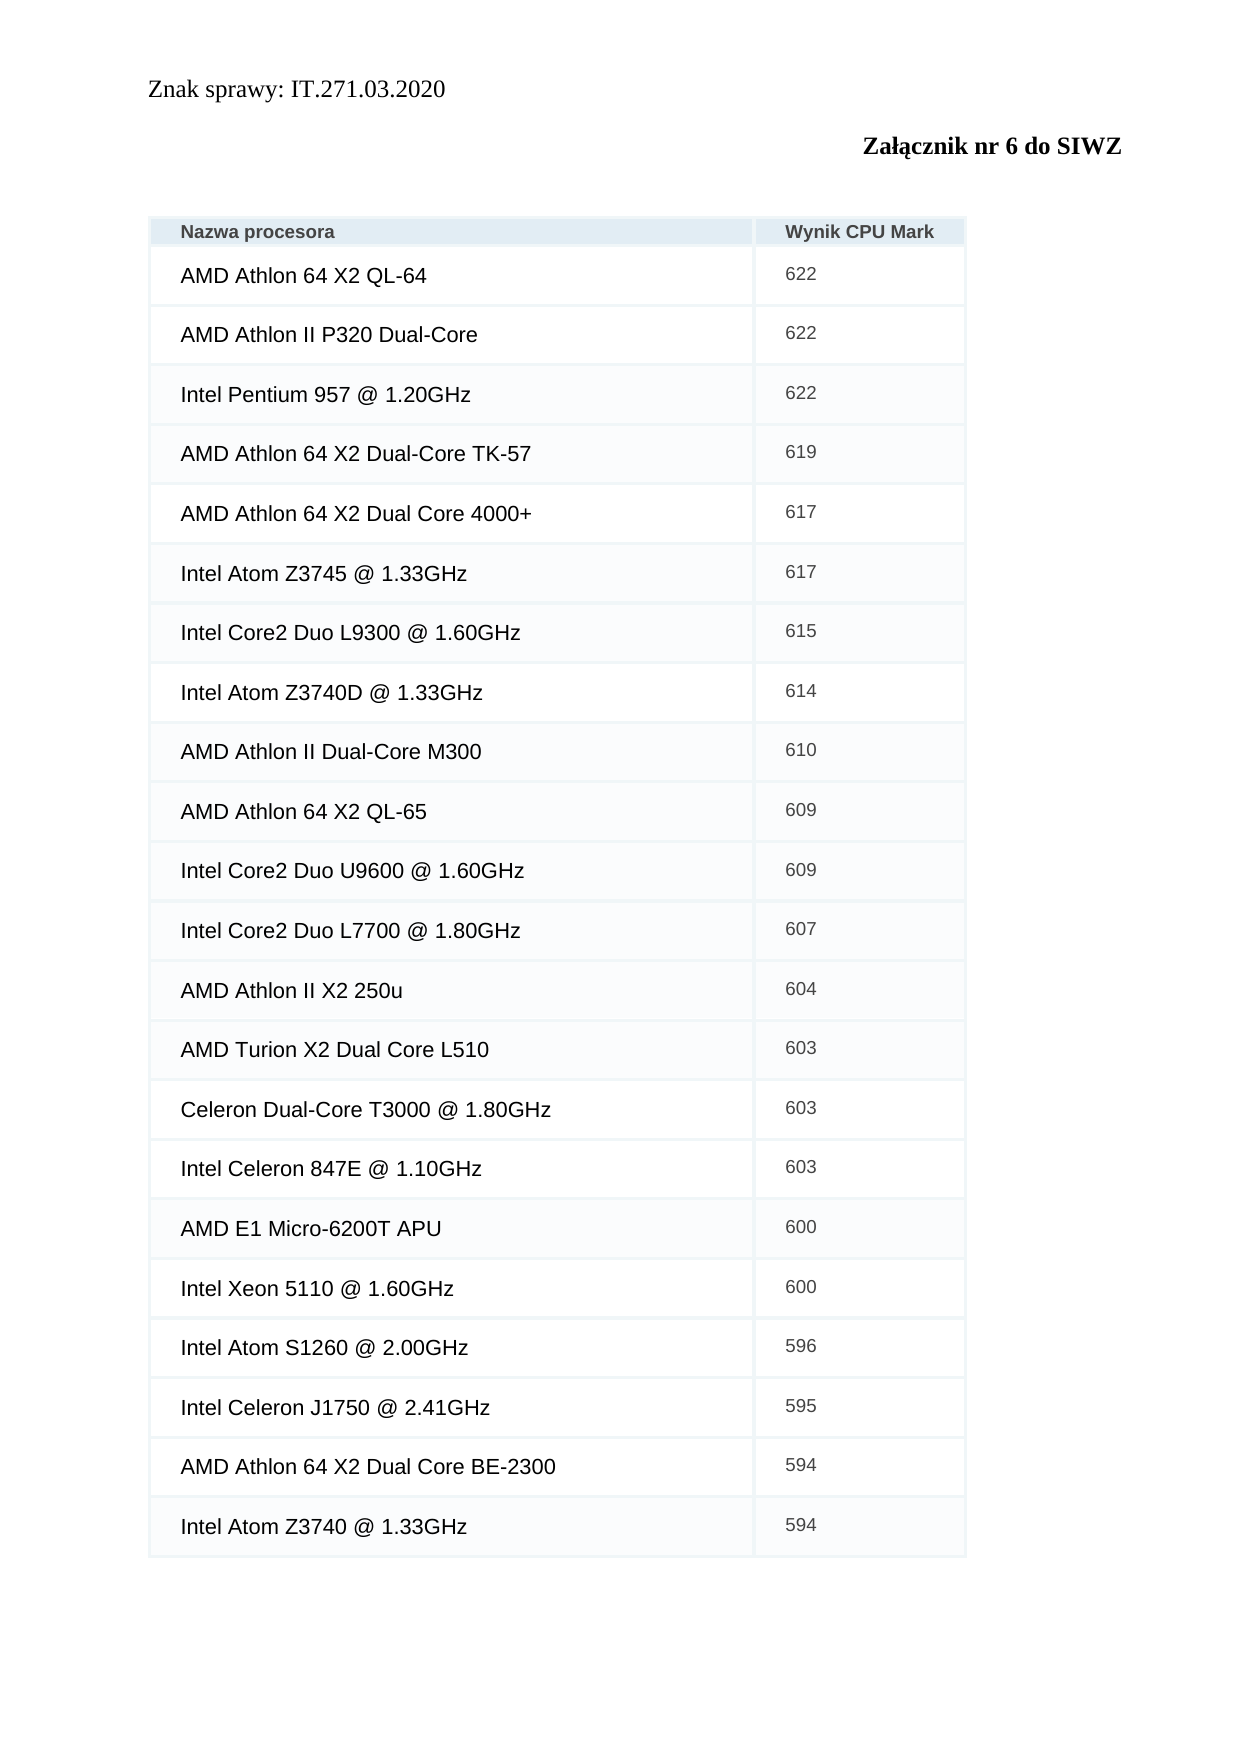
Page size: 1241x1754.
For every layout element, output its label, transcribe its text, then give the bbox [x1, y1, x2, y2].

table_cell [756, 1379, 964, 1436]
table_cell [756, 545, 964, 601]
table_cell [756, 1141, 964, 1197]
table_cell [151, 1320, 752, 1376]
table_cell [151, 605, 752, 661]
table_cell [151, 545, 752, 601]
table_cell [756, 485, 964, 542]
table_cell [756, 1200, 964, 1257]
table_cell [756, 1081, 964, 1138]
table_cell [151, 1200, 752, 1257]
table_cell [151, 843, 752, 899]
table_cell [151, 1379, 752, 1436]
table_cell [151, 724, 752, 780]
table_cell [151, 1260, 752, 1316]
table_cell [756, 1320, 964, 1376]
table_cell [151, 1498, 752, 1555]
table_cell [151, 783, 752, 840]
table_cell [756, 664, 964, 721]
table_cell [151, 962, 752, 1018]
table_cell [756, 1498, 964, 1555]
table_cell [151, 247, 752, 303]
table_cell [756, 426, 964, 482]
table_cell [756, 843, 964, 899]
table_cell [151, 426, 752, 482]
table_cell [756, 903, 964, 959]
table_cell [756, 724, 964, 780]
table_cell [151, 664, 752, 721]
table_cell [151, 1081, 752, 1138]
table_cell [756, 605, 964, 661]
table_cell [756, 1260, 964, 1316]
table_header Wynik CPU Mark [756, 219, 964, 244]
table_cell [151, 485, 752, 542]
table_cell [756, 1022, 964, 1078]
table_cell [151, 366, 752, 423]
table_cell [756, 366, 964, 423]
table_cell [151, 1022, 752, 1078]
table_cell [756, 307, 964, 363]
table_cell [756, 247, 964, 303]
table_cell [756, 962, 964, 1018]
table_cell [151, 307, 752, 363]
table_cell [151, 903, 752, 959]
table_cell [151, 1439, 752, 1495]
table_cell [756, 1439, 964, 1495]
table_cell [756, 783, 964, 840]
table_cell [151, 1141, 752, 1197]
table_header Nazwa procesora [151, 219, 752, 244]
